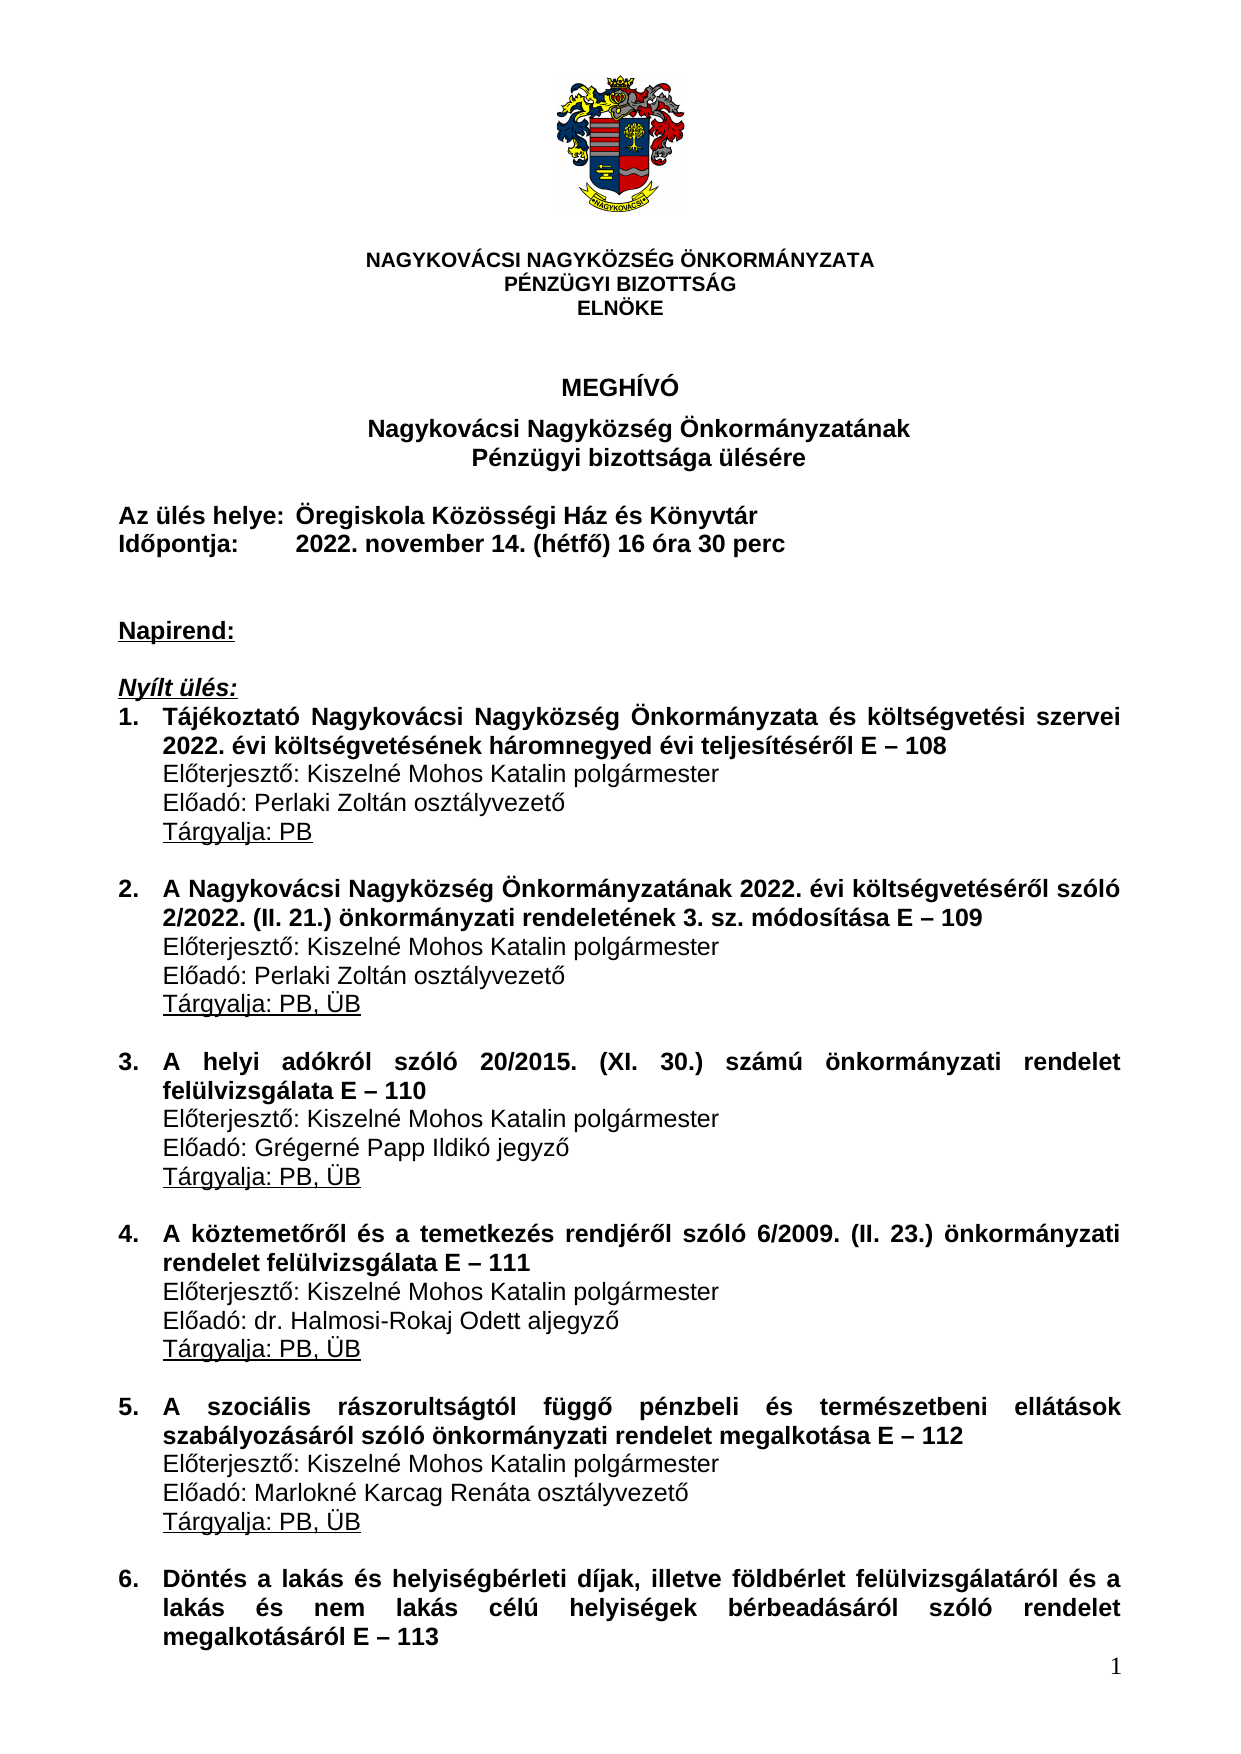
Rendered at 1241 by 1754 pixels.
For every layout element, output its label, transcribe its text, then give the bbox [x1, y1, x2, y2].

list A köztemetőről és a temetkezés rendjéről szóló 6/2009. (II. 23.) önkormányzati rendelet felülvizsgálata E – 111 [118, 1219, 1122, 1277]
text Tárgyalja: PB, ÜB [118, 1507, 1122, 1536]
title NAGYKOVÁCSI NAGYKÖZSÉG ÖNKORMÁNYZATA [118, 247, 1122, 271]
text Előterjesztő: Kiszelné Mohos Katalin polgármester [118, 1104, 1122, 1133]
text Előadó: Perlaki Zoltán osztályvezető [118, 788, 1122, 817]
title ELNÖKE [118, 295, 1122, 319]
text Előadó: dr. Halmosi-Rokaj Odett aljegyző [118, 1306, 1122, 1334]
title MEGHÍVÓ [118, 373, 1122, 402]
text Előterjesztő: Kiszelné Mohos Katalin polgármester [118, 1277, 1122, 1306]
text Tárgyalja: PB, ÜB [118, 1162, 1122, 1191]
text Pénzügyi bizottsága ülésére [156, 443, 1122, 472]
list Döntés a lakás és helyiségbérleti díjak, illetve földbérlet felülvizsgálatáról és a lakás és nem lakás célú helyiségek bérbeadásáról szóló rendelet megalkotásáról E – 113 [118, 1564, 1122, 1651]
text Tárgyalja: PB, ÜB [118, 1334, 1122, 1363]
list A Nagykovácsi Nagyközség Önkormányzatának 2022. évi költségvetéséről szóló 2/2022. (II. 21.) önkormányzati rendeletének 3. sz. módosítása E – 109 [118, 874, 1122, 932]
text Az ülés helye: Öregiskola Közösségi Ház és Könyvtár [118, 501, 1122, 529]
list A szociális rászorultságtól függő pénzbeli és természetbeni ellátások szabályozásáról szóló önkormányzati rendelet megalkotása E – 112 [118, 1392, 1122, 1449]
text Előadó: Perlaki Zoltán osztályvezető [118, 961, 1122, 989]
text Előterjesztő: Kiszelné Mohos Katalin polgármester [118, 932, 1122, 961]
list Tájékoztató Nagykovácsi Nagyközség Önkormányzata és költségvetési szervei 2022. évi költségvetésének háromnegyed évi teljesítéséről E – 108 [118, 702, 1122, 759]
text Nyílt ülés: [118, 673, 1122, 702]
text Előadó: Marlokné Karcag Renáta osztályvezető [118, 1478, 1122, 1507]
text Időpontja: 2022. november 14. (hétfő) 16 óra 30 perc [118, 529, 1122, 558]
list A helyi adókról szóló 20/2015. (XI. 30.) számú önkormányzati rendelet felülvizsgálata E – 110 [118, 1047, 1122, 1104]
text Nagykovácsi Nagyközség Önkormányzatának [156, 414, 1122, 443]
text Tárgyalja: PB, ÜB [118, 989, 1122, 1018]
text Előterjesztő: Kiszelné Mohos Katalin polgármester [118, 1449, 1122, 1478]
text Napirend: [118, 616, 1122, 644]
list PÉNZÜGYI BIZOTTSÁG [118, 271, 1122, 295]
picture [556, 75, 685, 212]
text Előadó: Grégerné Papp Ildikó jegyző [118, 1133, 1122, 1162]
text Tárgyalja: PB [118, 817, 1122, 846]
text Előterjesztő: Kiszelné Mohos Katalin polgármester [162, 759, 1122, 788]
